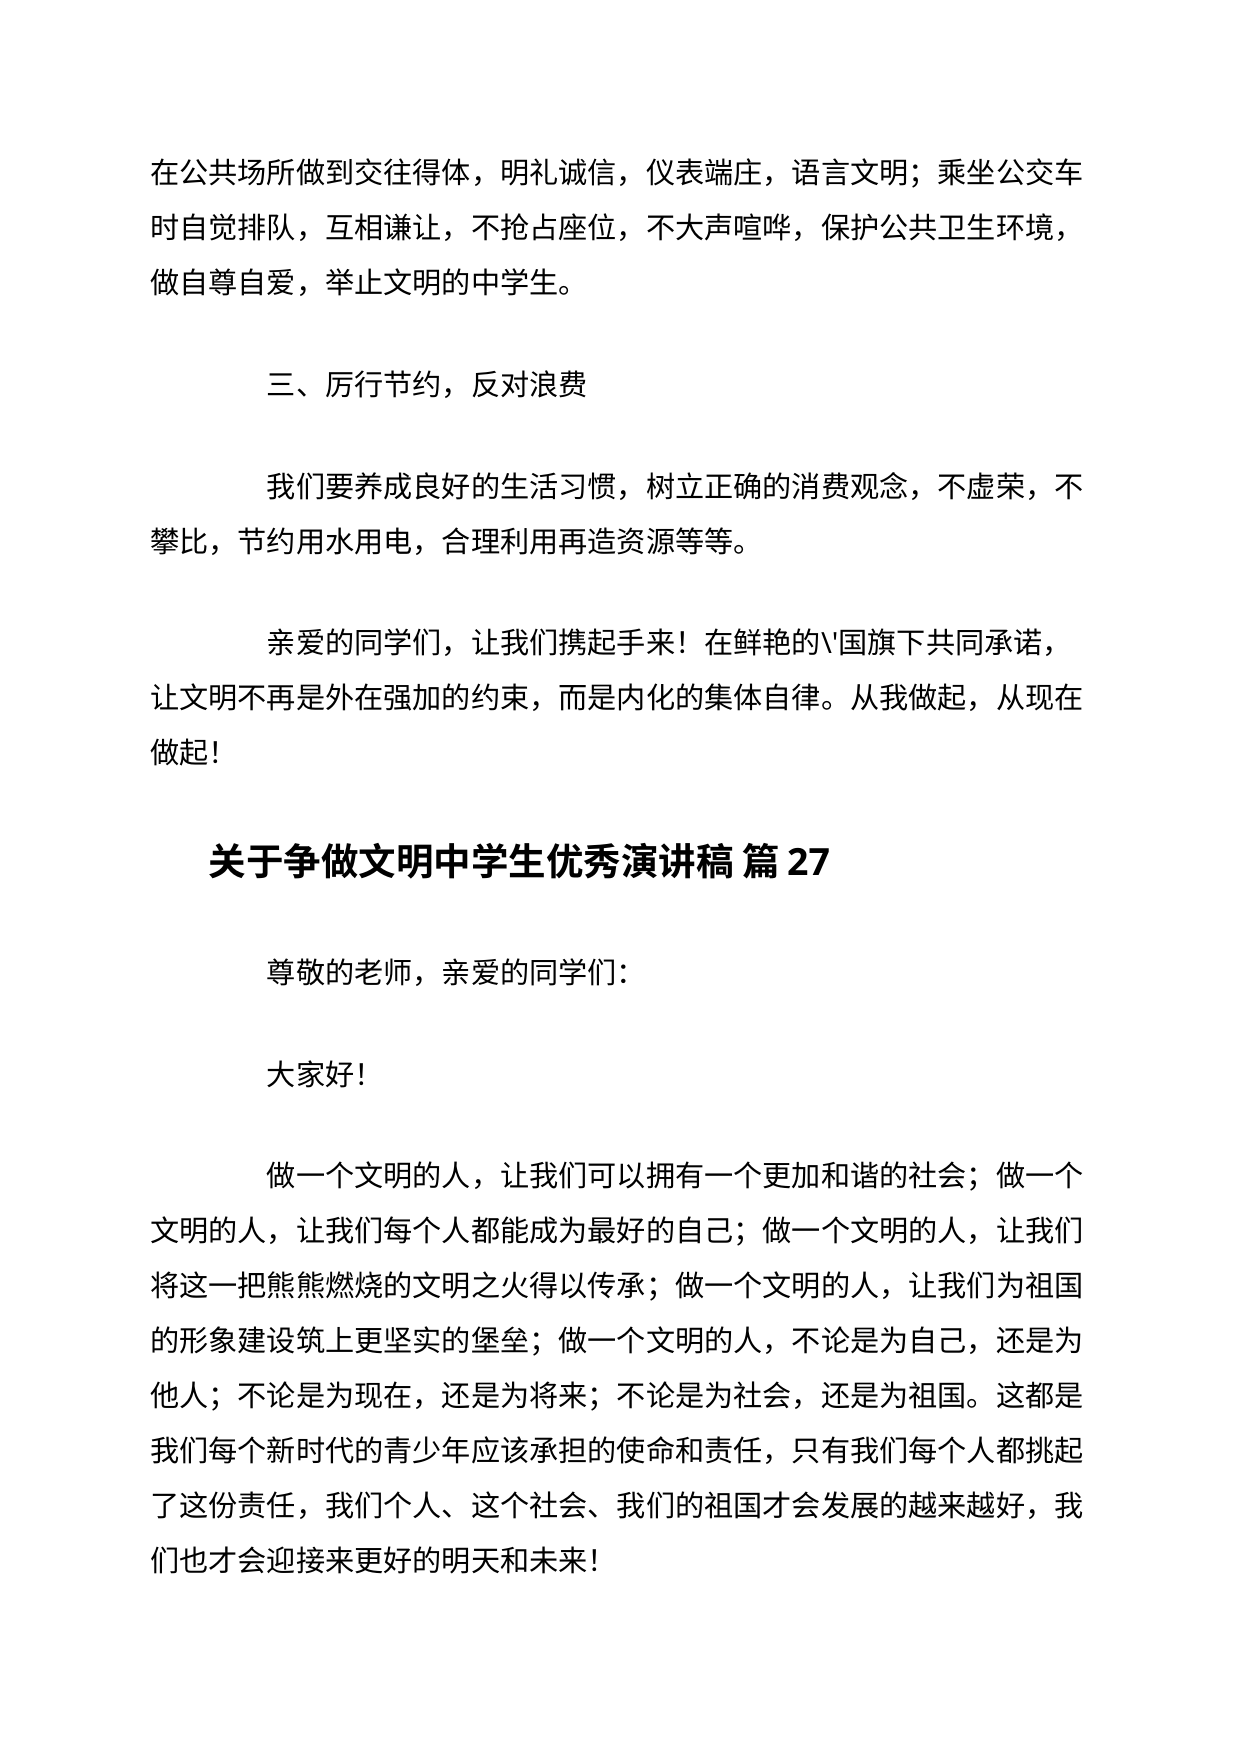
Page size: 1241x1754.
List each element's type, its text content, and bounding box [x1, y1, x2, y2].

text 关于争做文明中学生优秀演讲稿 篇27 [150, 832, 1090, 886]
text 做一个文明的人，让我们可以拥有一个更加和谐的社会；做一个文明的人，让我们每个人都能成为最好的自己；做一个文明的人，让我们将这一把熊熊燃烧的文明之火得以传承；做一个文明的人，让我们为祖国的形象建设筑上更坚实的堡垒；做一个文明的人，不论是为自己，还是为他人；不论是为现在，还是为将来；不论是为社会，还是为祖国。这都是我们每个新时代的青少年应该承担的使命和责任，只有我们每个人都挑起了这份责任，我们个人、这个社会、我们的祖国才会发展的越来越好，我们也才会迎接来更好的明天和未来！ [150, 1153, 1090, 1579]
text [150, 150, 1090, 302]
text 尊敬的老师，亲爱的同学们： [150, 949, 1090, 992]
text 亲爱的同学们，让我们携起手来！在鲜艳的\'国旗下共同承诺，让文明不再是外在强加的约束，而是内化的集体自律。从我做起，从现在做起！ [150, 620, 1090, 772]
text 大家好！ [150, 1051, 1090, 1093]
text 我们要养成良好的生活习惯，树立正确的消费观念，不虚荣，不攀比，节约用水用电，合理利用再造资源等等。 [150, 463, 1090, 561]
text 三、厉行节约，反对浪费 [150, 362, 1090, 404]
